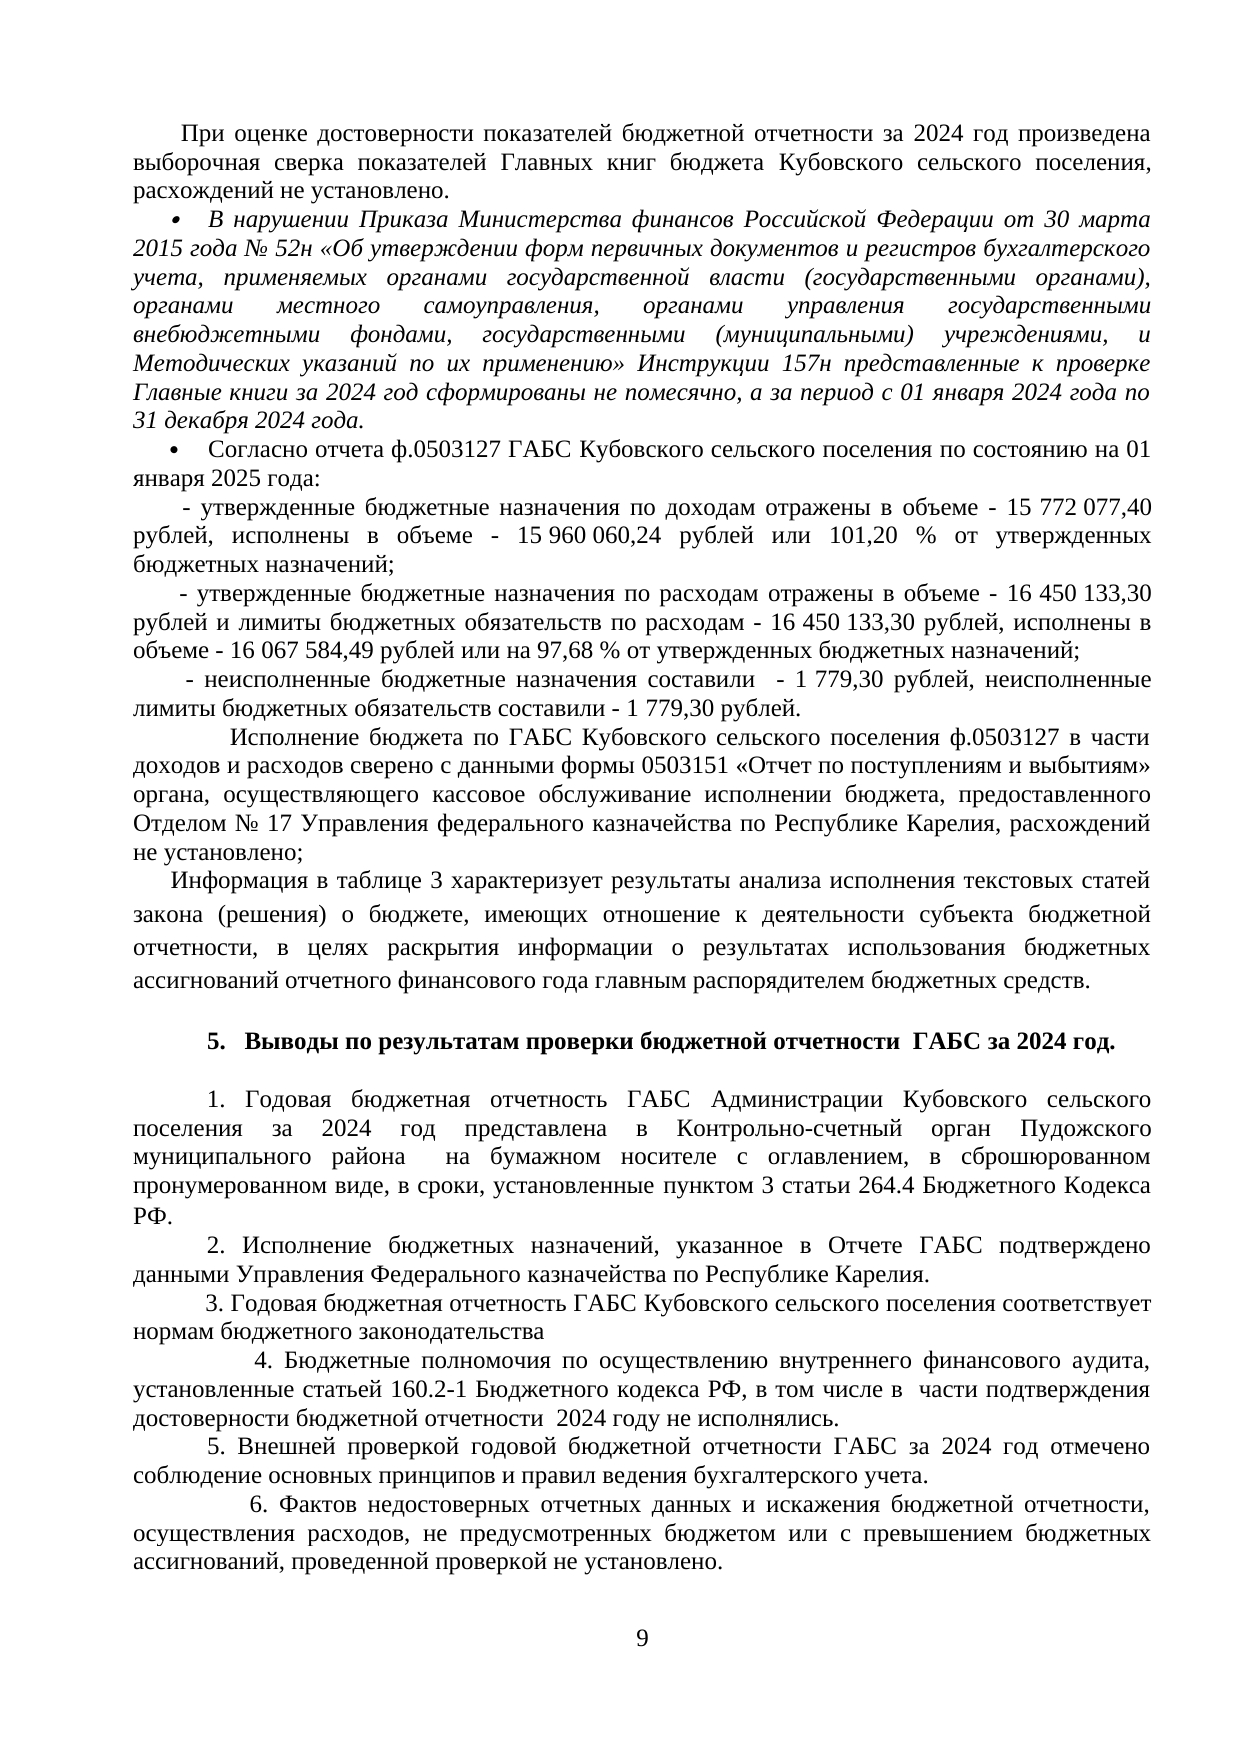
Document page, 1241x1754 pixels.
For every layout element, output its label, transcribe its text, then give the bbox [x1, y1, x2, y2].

text Исполнение бюджета по ГАБС Кубовского сельского поселения ф.0503127 в части доходов и расходов сверено с данными формы 0503151 «Отчет по поступлениям и выбытиям» органа, осуществляющего кассовое обслуживание исполнении бюджета, предоставленного Отделом № 17 Управления федерального казначейства по Республике Карелия, расхождений не установлено; [133, 722, 1152, 866]
list В нарушении Приказа Министерства финансов Российской Федерации от 30 марта 2015 года № 52н «Об утверждении форм первичных документов и регистров бухгалтерского учета, применяемых органами государственной власти (государственными органами), органами местного самоуправления, органами управления государственными внебюджетными фондами, государственными (муниципальными) учреждениями, и Методических указаний по их применению» Инструкции 157н представленные к проверке Главные книги за 2024 год сформированы не помесячно, а за период с 01 января 2024 года по 31 декабря 2024 года. [133, 204, 1152, 434]
list 4. Бюджетные полномочия по осуществлению внутреннего финансового аудита, установленные статьей 160.2-1 Бюджетного кодекса РФ, в том числе в части подтверждения достоверности бюджетной отчетности 2024 году не исполнялись. [133, 1345, 1152, 1431]
list 3. Годовая бюджетная отчетность ГАБС Кубовского сельского поселения соответствует нормам бюджетного законодательства [133, 1288, 1152, 1345]
text - утвержденные бюджетные назначения по доходам отражены в объеме - 15 772 077,40 рублей, исполнены в объеме - 15 960 060,24 рублей или 101,20 % от утвержденных бюджетных назначений; [133, 492, 1152, 578]
text 2. Исполнение бюджетных назначений, указанное в Отчете ГАБС подтверждено данными Управления Федерального казначейства по Республике Карелия. [133, 1230, 1152, 1288]
list Выводы по результатам проверки бюджетной отчетности ГАБС за 2024 год. [170, 1026, 1152, 1055]
text 1. Годовая бюджетная отчетность ГАБС Администрации Кубовского сельского поселения за 2024 год представлена в Контрольно-счетный орган Пудожского муниципального района на бумажном носителе с оглавлением, в сброшюрованном пронумерованном виде, в сроки, установленные пунктом 3 статьи 264.4 Бюджетного Кодекса РФ. [133, 1084, 1152, 1230]
text Информация в таблице 3 характеризует результаты анализа исполнения текстовых статей закона (решения) о бюджете, имеющих отношение к деятельности субъекта бюджетной отчетности, в целях раскрытия информации о результатах использования бюджетных ассигнований отчетного финансового года главным распорядителем бюджетных средств. [133, 866, 1152, 993]
text 6. Фактов недостоверных отчетных данных и искажения бюджетной отчетности, осуществления расходов, не предусмотренных бюджетом или с превышением бюджетных ассигнований, проведенной проверкой не установлено. [133, 1489, 1152, 1546]
list 5. Внешней проверкой годовой бюджетной отчетности ГАБС за 2024 год отмечено соблюдение основных принципов и правил ведения бухгалтерского учета. [133, 1431, 1152, 1489]
text 6. Фактов недостоверных отчетных данных и искажения бюджетной отчетности, осуществления расходов, не предусмотренных бюджетом или с превышением бюджетных ассигнований, проведенной проверкой не установлено. [584, 1546, 1152, 1575]
text - утвержденные бюджетные назначения по расходам отражены в объеме - 16 450 133,30 рублей и лимиты бюджетных обязательств по расходам - 16 450 133,30 рублей, исполнены в объеме - 16 067 584,49 рублей или на 97,68 % от утвержденных бюджетных назначений; [133, 578, 1152, 664]
text При оценке достоверности показателей бюджетной отчетности за 2024 год произведена выборочная сверка показателей Главных книг бюджета Кубовского сельского поселения, расхождений не установлено. [133, 118, 1152, 204]
list Согласно отчета ф.0503127 ГАБС Кубовского сельского поселения по состоянию на 01 января 2025 года: [133, 434, 1152, 492]
text - неисполненные бюджетные назначения составили - 1 779,30 рублей, неисполненные лимиты бюджетных обязательств составили - 1 779,30 рублей. [133, 664, 1152, 722]
